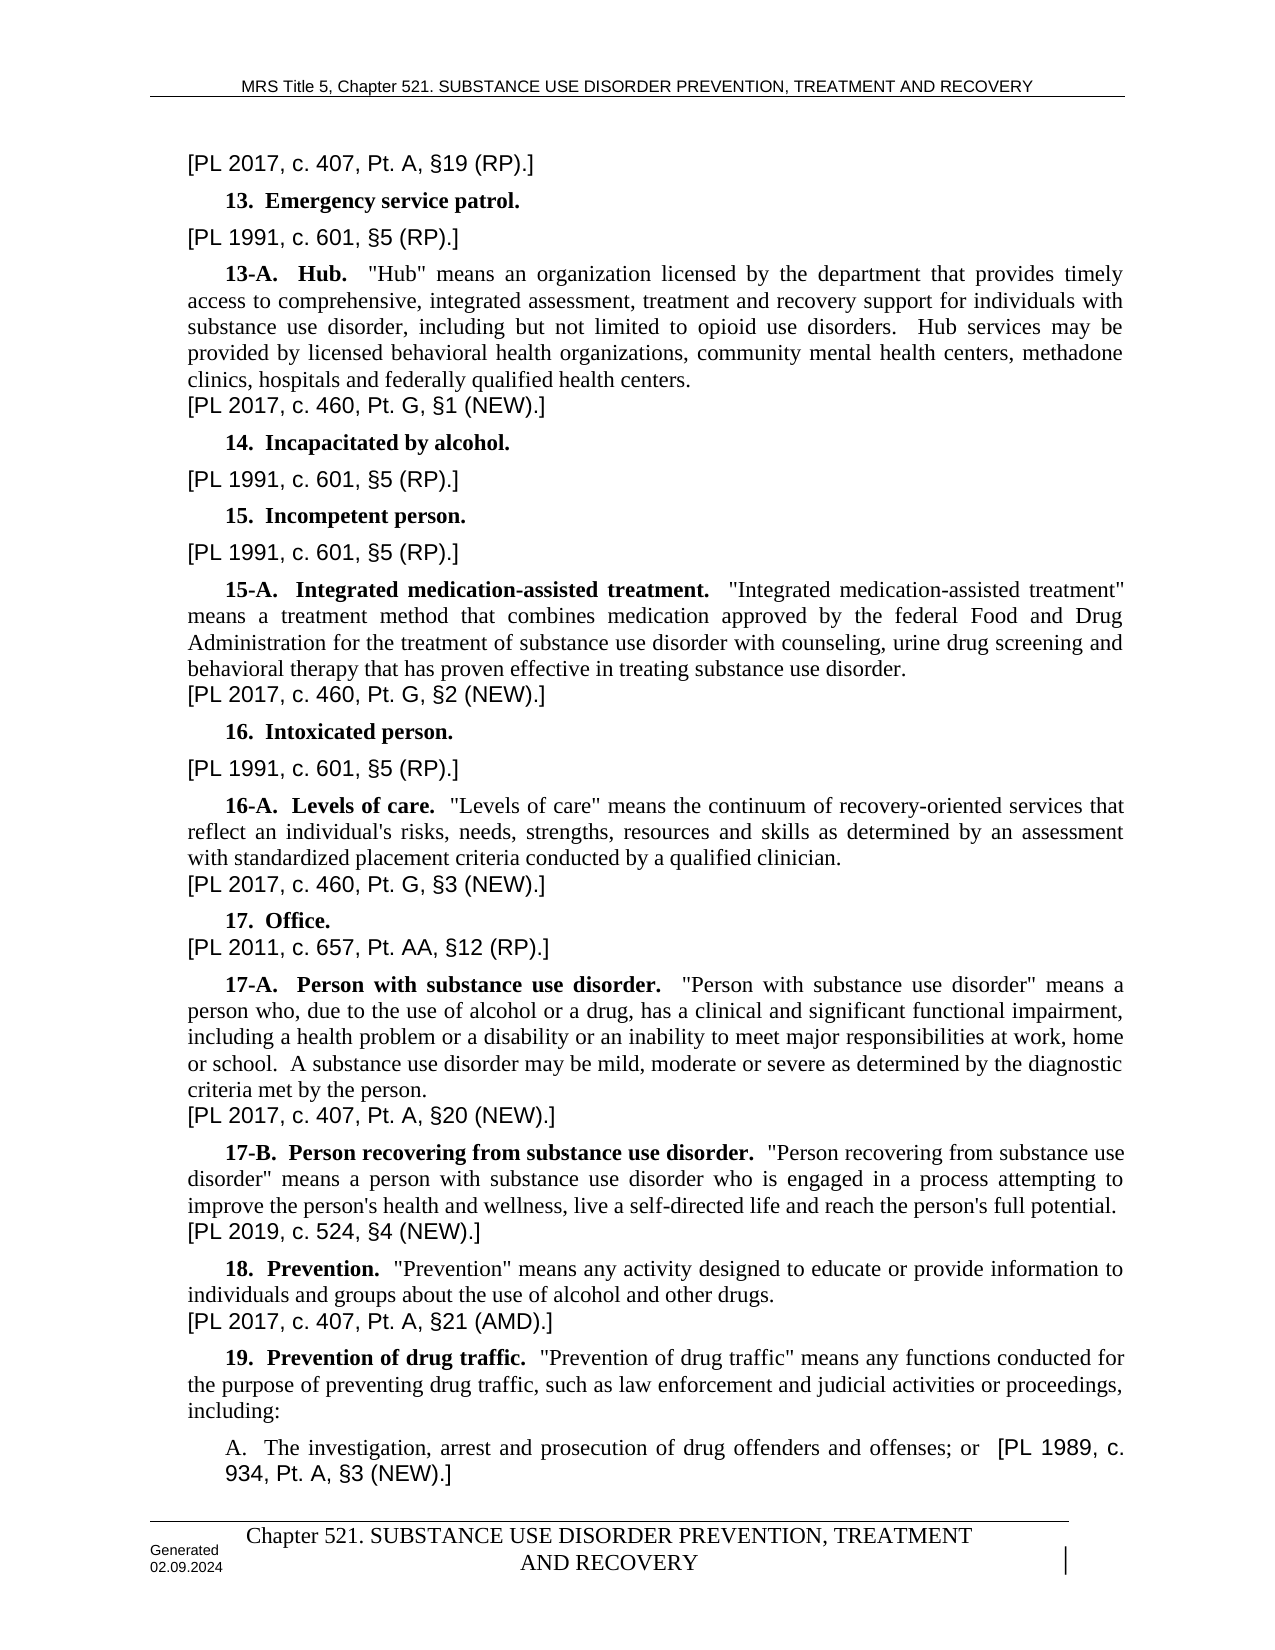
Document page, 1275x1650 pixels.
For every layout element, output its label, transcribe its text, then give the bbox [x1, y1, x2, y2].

text [PL 1991, c. 601, §5 (RP).] [187, 755, 1125, 781]
text [PL 2017, c. 460, Pt. G, §3 (NEW).] [187, 871, 1125, 897]
text [PL 2017, c. 407, Pt. A, §21 (AMD).] [187, 1308, 1125, 1334]
text [PL 1991, c. 601, §5 (RP).] [187, 466, 1125, 492]
text [PL 1991, c. 601, §5 (RP).] [187, 539, 1125, 566]
text 18. Prevention. "Prevention" means any activity designed to educate or provide information to individuals and groups about the use of alcohol and other drugs. [187, 1255, 1125, 1308]
text [PL 2019, c. 524, §4 (NEW).] [187, 1218, 1125, 1244]
text 15-A. Integrated medication-assisted treatment. "Integrated medication-assisted treatment" means a treatment method that combines medication approved by the federal Food and Drug Administration for the treatment of substance use disorder with counseling, urine drug screening and behavioral therapy that has proven effective in treating substance use disorder. [187, 576, 1125, 681]
text [PL 2017, c. 460, Pt. G, §1 (NEW).] [187, 392, 1125, 418]
text 17-A. Person with substance use disorder. "Person with substance use disorder" means a person who, due to the use of alcohol or a drug, has a clinical and significant functional impairment, including a health problem or a disability or an inability to meet major responsibilities at work, home or school. A substance use disorder may be mild, moderate or severe as determined by the diagnostic criteria met by the person. [187, 971, 1125, 1102]
text 17. Office. [187, 907, 1125, 934]
text 13. Emergency service patrol. [187, 187, 1125, 213]
text 16. Intoxicated person. [187, 718, 1125, 744]
text [PL 2011, c. 657, Pt. AA, §12 (RP).] [187, 934, 1125, 960]
text 17-B. Person recovering from substance use disorder. "Person recovering from substance use disorder" means a person with substance use disorder who is engaged in a process attempting to improve the person's health and wellness, live a self-directed life and reach the person's full potential. [187, 1139, 1125, 1218]
text [PL 2017, c. 460, Pt. G, §2 (NEW).] [187, 681, 1125, 708]
text [PL 2017, c. 407, Pt. A, §20 (NEW).] [187, 1102, 1125, 1129]
text A. The investigation, arrest and prosecution of drug offenders and offenses; or [PL 1989, c. 934, Pt. A, §3 (NEW).] [225, 1434, 1125, 1487]
text 13-A. Hub. "Hub" means an organization licensed by the department that provides timely access to comprehensive, integrated assessment, treatment and recovery support for individuals with substance use disorder, including but not limited to opioid use disorders. Hub services may be provided by licensed behavioral health organizations, community mental health centers, methadone clinics, hospitals and federally qualified health centers. [187, 260, 1125, 392]
text [PL 1991, c. 601, §5 (RP).] [187, 223, 1125, 250]
text 19. Prevention of drug traffic. "Prevention of drug traffic" means any functions conducted for the purpose of preventing drug traffic, such as law enforcement and judicial activities or proceedings, including: [187, 1344, 1125, 1423]
text 16-A. Levels of care. "Levels of care" means the continuum of recovery-oriented services that reflect an individual's risks, needs, strengths, resources and skills as determined by an assessment with standardized placement criteria conducted by a qualified clinician. [187, 792, 1125, 871]
text 14. Incapacitated by alcohol. [187, 429, 1125, 455]
text [PL 2017, c. 407, Pt. A, §19 (RP).] [187, 150, 1125, 176]
text 15. Incompetent person. [187, 502, 1125, 529]
